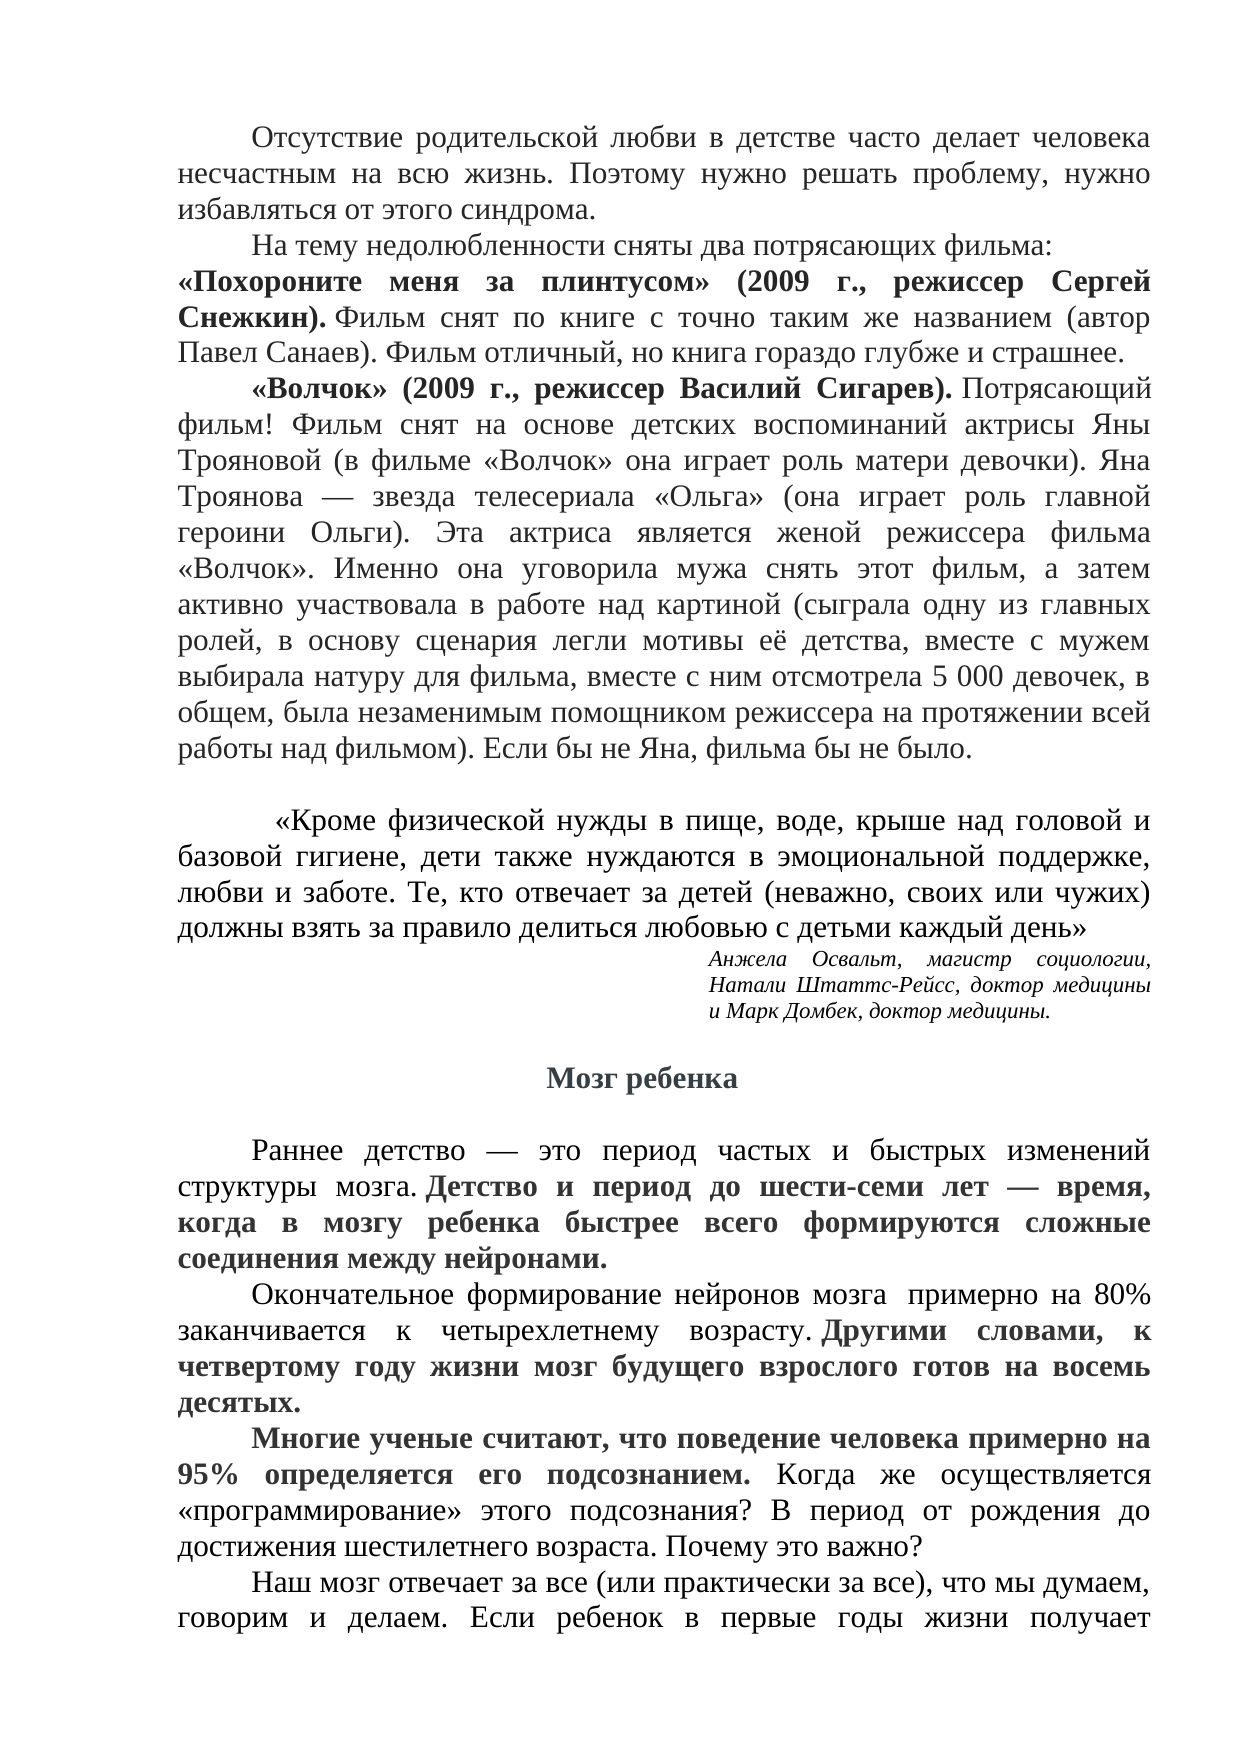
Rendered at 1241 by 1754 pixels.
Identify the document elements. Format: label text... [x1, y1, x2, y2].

text «Волчок» (2009 г., режиссер Василий Сигарев). Потрясающий фильм! Фильм снят на основе детских воспоминаний актрисы Яны Трояновой (в фильме «Волчок» она играет роль матери девочки). Яна Троянова — звезда телесериала «Ольга» (она играет роль главной героини Ольги). Эта актриса является женой режиссера фильма «Волчок». Именно она уговорила мужа снять этот фильм, а затем активно участвовала в работе над картиной (сыграла одну из главных ролей, в основу сценария легли мотивы её детства, вместе с мужем выбирала натуру для фильма, вместе с ним отсмотрела 5 000 девочек, в общем, была незаменимым помощником режиссера на протяжении всей работы над фильмом). Если бы не Яна, фильма бы не было. [177, 370, 1152, 765]
text Мозг ребенка [472, 1060, 1152, 1096]
text Анжела Освальт, магистр социологии, Натали Штаттс-Рейсс, доктор медицины и Марк Домбек, доктор медицины. [709, 945, 1152, 1024]
text На тему недолюбленности сняты два потрясающих фильма: [177, 226, 1152, 262]
text Многие ученые считают, что поведение человека примерно на 95% определяется его подсознанием. Когда же осуществляется «программирование» этого подсознания? В период от рождения до достижения шестилетнего возраста. Почему это важно? [177, 1419, 1152, 1563]
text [177, 1563, 1152, 1635]
text Раннее детство — это период частых и быстрых изменений структуры мозга. Детство и период до шести-семи лет — время, когда в мозгу ребенка быстрее всего формируются сложные соединения между нейронами. [177, 1132, 1152, 1275]
text «Похороните меня за плинтусом» (2009 г., режиссер Сергей Снежкин). Фильм снят по книге с точно таким же названием (автор Павел Санаев). Фильм отличный, но книга гораздо глубже и страшнее. [177, 262, 1152, 370]
text Отсутствие родительской любви в детстве часто делает человека несчастным на всю жизнь. Поэтому нужно решать проблему, нужно избавляться от этого синдрома. [177, 118, 1152, 226]
text «Кроме физической нужды в пище, воде, крыше над головой и базовой гигиене, дети также нуждаются в эмоциональной поддержке, любви и заботе. Те, кто отвечает за детей (неважно, своих или чужих) должны взять за правило делиться любовью с детьми каждый день» [177, 801, 1152, 945]
text Окончательное формирование нейронов мозга примерно на 80% заканчивается к четырехлетнему возрасту. Другими словами, к четвертому году жизни мозг будущего взрослого готов на восемь десятых. [177, 1275, 1152, 1419]
